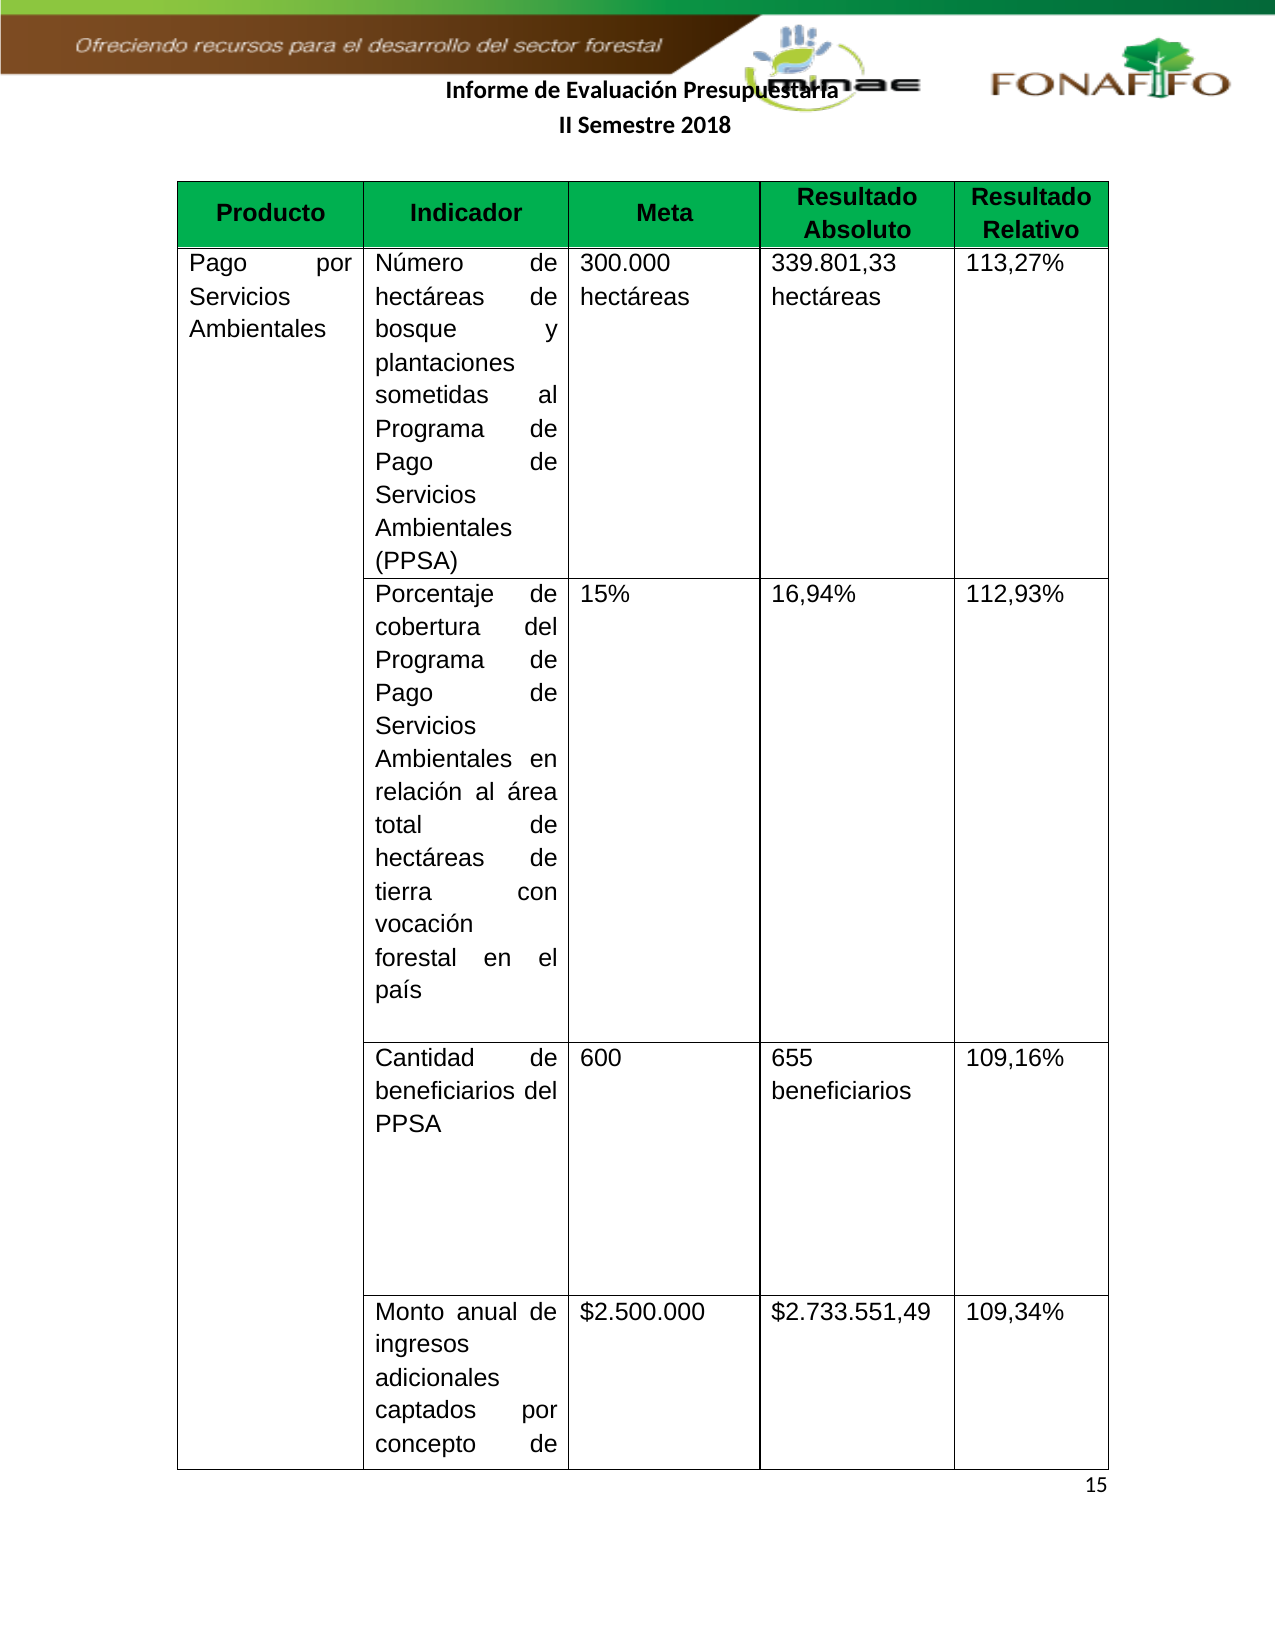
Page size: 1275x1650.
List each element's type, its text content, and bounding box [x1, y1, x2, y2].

table_cell $2.500.000 [569, 1296, 759, 1469]
table_cell 655 beneficiarios [761, 1043, 954, 1295]
table_cell 15% [569, 579, 759, 1042]
table_cell Cantidad de beneficiarios del PPSA [364, 1043, 568, 1295]
picture [0, 0, 1275, 115]
table_cell Porcentaje de cobertura del Programa de Pago de Servicios Ambientales en relación al área total de hectáreas de tierra con vocación forestal en el país [364, 579, 568, 1042]
table_cell 16,94% [761, 579, 954, 1042]
table_cell 600 [569, 1043, 759, 1295]
table_header Meta [569, 182, 759, 247]
table_cell Número de hectáreas de bosque y plantaciones sometidas al Programa de Pago de Servicios Ambientales (PPSA) [364, 249, 568, 578]
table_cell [364, 1296, 568, 1469]
table_cell 300.000 hectáreas [569, 249, 759, 578]
table_header Producto [178, 182, 363, 247]
table_cell 112,93% [955, 579, 1108, 1042]
table_cell $2.733.551,49 [761, 1296, 954, 1469]
table_cell 109,16% [955, 1043, 1108, 1295]
table_header Resultado Relativo [955, 182, 1108, 247]
table_cell 339.801,33 hectáreas [761, 249, 954, 578]
table_cell 109,34% [955, 1296, 1108, 1469]
table_cell 113,27% [955, 249, 1108, 578]
table_header Indicador [364, 182, 568, 247]
table_header Resultado Absoluto [761, 182, 954, 247]
table_cell Pago por Servicios Ambientales [178, 249, 363, 1469]
